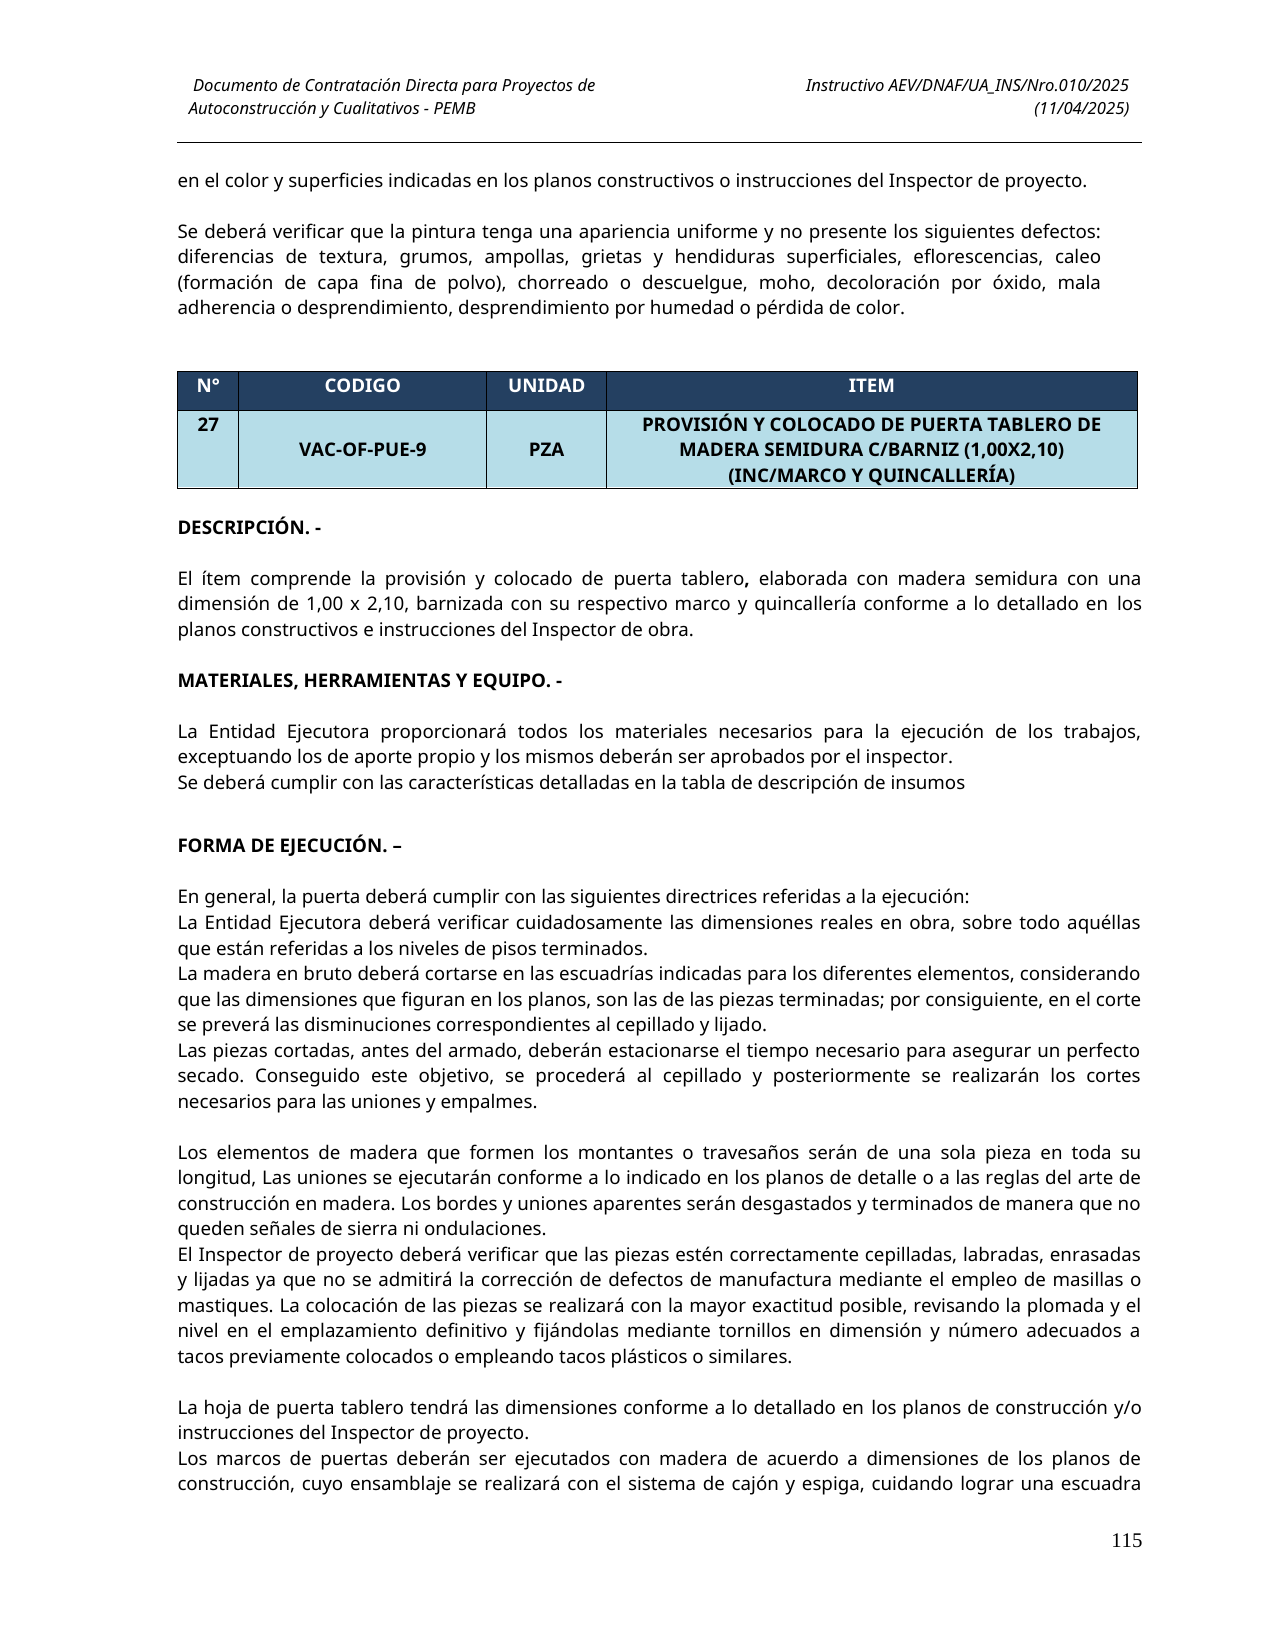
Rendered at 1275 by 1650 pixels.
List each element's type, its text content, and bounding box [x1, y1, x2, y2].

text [177, 1445, 1142, 1496]
text Las piezas cortadas, antes del armado, deberán estacionarse el tiempo necesario para asegurar un perfecto secado. Conseguido este objetivo, se procederá al cepillado y posteriormente se realizarán los cortes necesarios para las uniones y empalmes. [177, 1037, 1142, 1113]
text La Entidad Ejecutora deberá verificar cuidadosamente las dimensiones reales en obra, sobre todo aquéllas que están referidas a los niveles de pisos terminados. [177, 909, 1142, 960]
text Se deberá verificar que la pintura tenga una apariencia uniforme y no presente los siguientes defectos: diferencias de textura, grumos, ampollas, grietas y hendiduras superficiales, eflorescencias, caleo (formación de capa fina de polvo), chorreado o descuelgue, moho, decoloración por óxido, mala adherencia o desprendimiento, desprendimiento por humedad o pérdida de color. [177, 218, 1102, 320]
text FORMA DE EJECUCIÓN. – [177, 833, 1142, 858]
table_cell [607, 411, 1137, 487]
text En general, la puerta deberá cumplir con las siguientes directrices referidas a la ejecución: [177, 884, 1142, 909]
text MATERIALES, HERRAMIENTAS Y EQUIPO. - [177, 667, 1142, 693]
text El Inspector de proyecto deberá verificar que las piezas estén correctamente cepilladas, labradas, enrasadas y lijadas ya que no se admitirá la corrección de defectos de manufactura mediante el empleo de masillas o mastiques. La colocación de las piezas se realizará con la mayor exactitud posible, revisando la plomada y el nivel en el emplazamiento definitivo y fijándolas mediante tornillos en dimensión y número adecuados a tacos previamente colocados o empleando tacos plásticos o similares. [177, 1241, 1142, 1369]
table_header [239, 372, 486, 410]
text La madera en bruto deberá cortarse en las escuadrías indicadas para los diferentes elementos, considerando que las dimensiones que figuran en los planos, son las de las piezas terminadas; por consiguiente, en el corte se preverá las disminuciones correspondientes al cepillado y lijado. [177, 960, 1142, 1037]
text La hoja de puerta tablero tendrá las dimensiones conforme a lo detallado en los planos de construcción y/o instrucciones del Inspector de proyecto. [177, 1394, 1142, 1445]
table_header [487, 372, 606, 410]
text El ítem comprende la provisión y colocado de puerta tablero, elaborada con madera semidura con una dimensión de 1,00 x 2,10, barnizada con su respectivo marco y quincallería conforme a lo detallado en los planos constructivos e instrucciones del Inspector de obra. [177, 565, 1142, 642]
text DESCRIPCIÓN. - [177, 514, 1142, 539]
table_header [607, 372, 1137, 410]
text Se deberá cumplir con las características detalladas en la tabla de descripción de insumos [177, 769, 1142, 795]
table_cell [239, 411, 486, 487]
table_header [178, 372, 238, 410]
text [177, 167, 1102, 193]
text Los elementos de madera que formen los montantes o travesaños serán de una sola pieza en toda su longitud, Las uniones se ejecutarán conforme a lo indicado en los planos de detalle o a las reglas del arte de construcción en madera. Los bordes y uniones aparentes serán desgastados y terminados de manera que no queden señales de sierra ni ondulaciones. [177, 1139, 1142, 1241]
text La Entidad Ejecutora proporcionará todos los materiales necesarios para la ejecución de los trabajos, exceptuando los de aporte propio y los mismos deberán ser aprobados por el inspector. [177, 718, 1142, 769]
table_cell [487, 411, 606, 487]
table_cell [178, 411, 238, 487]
